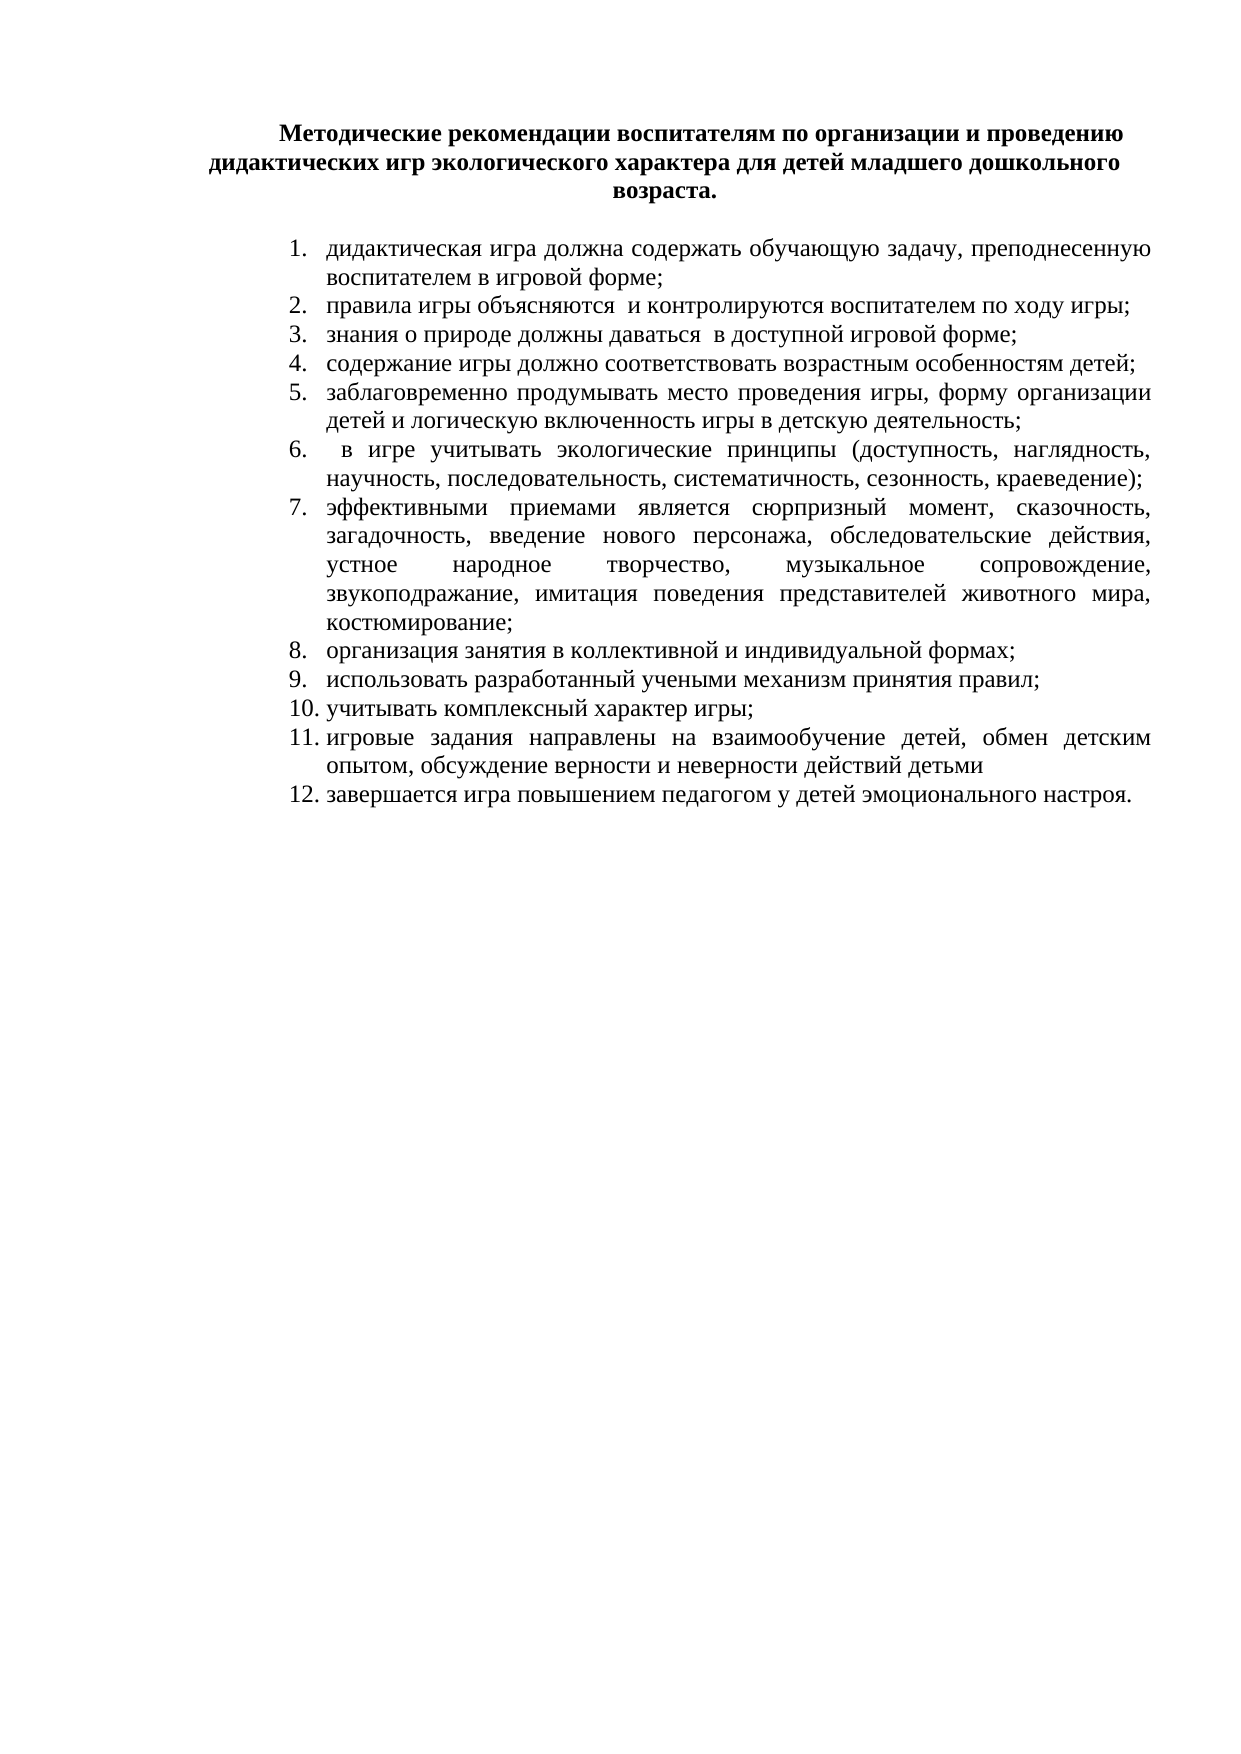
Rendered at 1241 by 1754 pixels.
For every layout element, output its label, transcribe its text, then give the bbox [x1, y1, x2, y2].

list использовать разработанный учеными механизм принятия правил; [288, 664, 1152, 693]
list организация занятия в коллективной и индивидуальной формах; [288, 636, 1152, 664]
text Методические рекомендации воспитателям по организации и проведению дидактических игр экологического характера для детей младшего дошкольного возраста. [177, 118, 1152, 204]
list дидактическая игра должна содержать обучающую задачу, преподнесенную воспитателем в игровой форме; [288, 233, 1152, 291]
list игровые задания направлены на взаимообучение детей, обмен детским опытом, обсуждение верности и неверности действий детьми [288, 722, 1152, 779]
list в игре учитывать экологические принципы (доступность, наглядность, научность, последовательность, систематичность, сезонность, краеведение); [288, 434, 1152, 492]
list правила игры объясняются и контролируются воспитателем по ходу игры; [288, 291, 1152, 319]
list завершается игра повышением педагогом у детей эмоционального настроя. [288, 779, 1152, 808]
list учитывать комплексный характер игры; [288, 693, 1152, 722]
list содержание игры должно соответствовать возрастным особенностям детей; [288, 348, 1152, 377]
list заблаговременно продумывать место проведения игры, форму организации детей и логическую включенность игры в детскую деятельность; [288, 377, 1152, 434]
list знания о природе должны даваться в доступной игровой форме; [288, 319, 1152, 348]
list эффективными приемами является сюрпризный момент, сказочность, загадочность, введение нового персонажа, обследовательские действия, устное народное творчество, музыкальное сопровождение, звукоподражание, имитация поведения представителей животного мира, костюмирование; [288, 492, 1152, 636]
